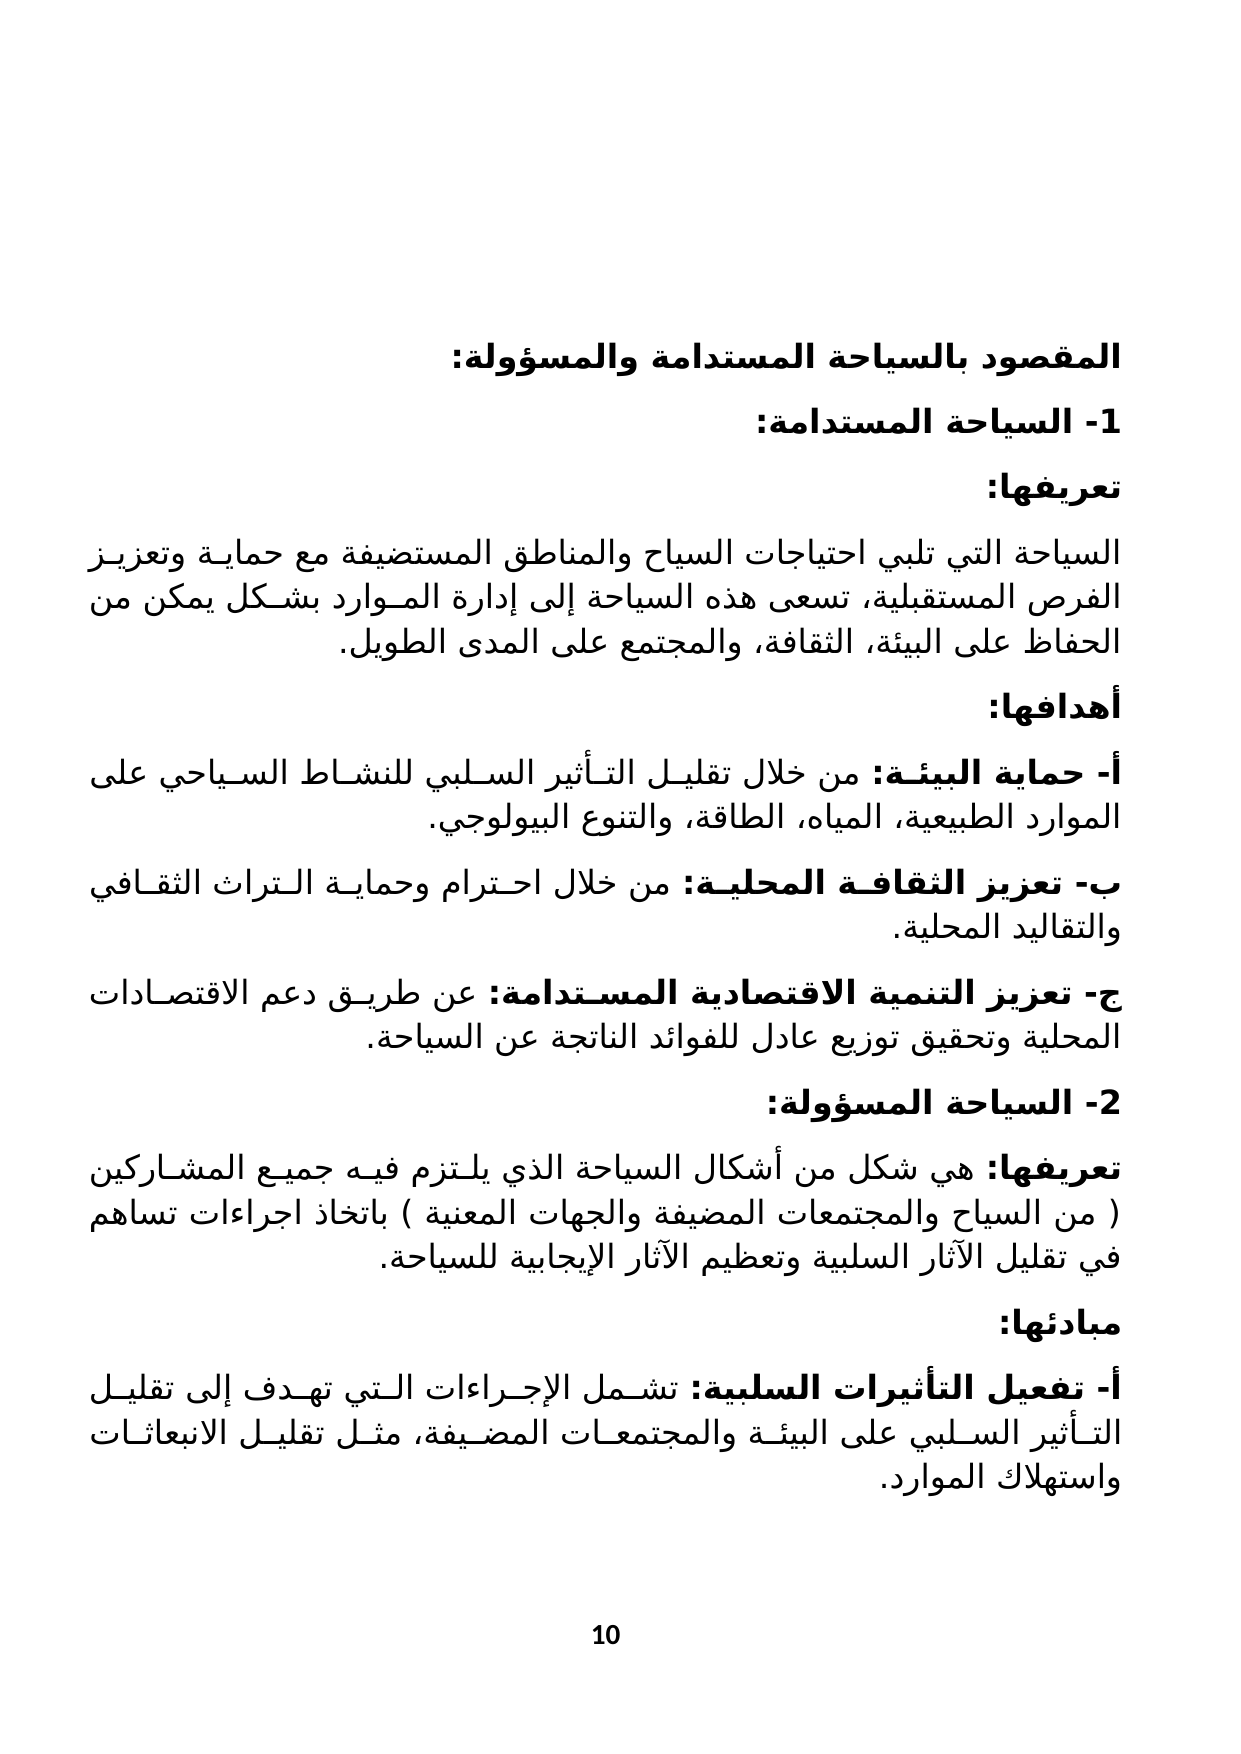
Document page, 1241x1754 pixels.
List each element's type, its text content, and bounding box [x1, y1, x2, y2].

text مبادئها: [89, 1303, 1122, 1342]
text 1- السياحة المستدامة: [89, 403, 1122, 441]
text المقصود بالسياحة المستدامة والمسؤولة: [89, 337, 1122, 376]
text أهدافها: [89, 688, 1122, 727]
text 2- السياحة المسؤولة: [89, 1083, 1122, 1122]
text تعريفها: [89, 468, 1122, 507]
text السياحة التي تلبي احتياجات السياح والمناطق المستضيفة مع حماية وتعزيز الفرص المستقبلية، تسعى هذه السياحة إلى إدارة الموارد بشكل يمكن من الحفاظ على البيئة، الثقافة، والمجتمع على المدى الطويل. [89, 533, 1122, 661]
text أ- تفعيل التأثيرات السلبية: تشمل الإجراءات التي تهدف إلى تقليل التأثير السلبي على البيئة والمجتمعات المضيفة، مثل تقليل الانبعاثات واستهلاك الموارد. [89, 1369, 1122, 1497]
text ب- تعزيز الثقافة المحلية: من خلال احترام وحماية التراث الثقافي والتقاليد المحلية. [89, 863, 1122, 947]
text تعريفها: هي شكل من أشكال السياحة الذي يلتزم فيه جميع المشاركين ( من السياح والمجتمعات المضيفة والجهات المعنية ) باتخاذ اجراءات تساهم في تقليل الآثار السلبية وتعظيم الآثار الإيجابية للسياحة. [89, 1149, 1122, 1277]
text ج- تعزيز التنمية الاقتصادية المستدامة: عن طريق دعم الاقتصادات المحلية وتحقيق توزيع عادل للفوائد الناتجة عن السياحة. [89, 973, 1122, 1057]
text أ- حماية البيئة: من خلال تقليل التأثير السلبي للنشاط السياحي على الموارد الطبيعية، المياه، الطاقة، والتنوع البيولوجي. [89, 753, 1122, 837]
